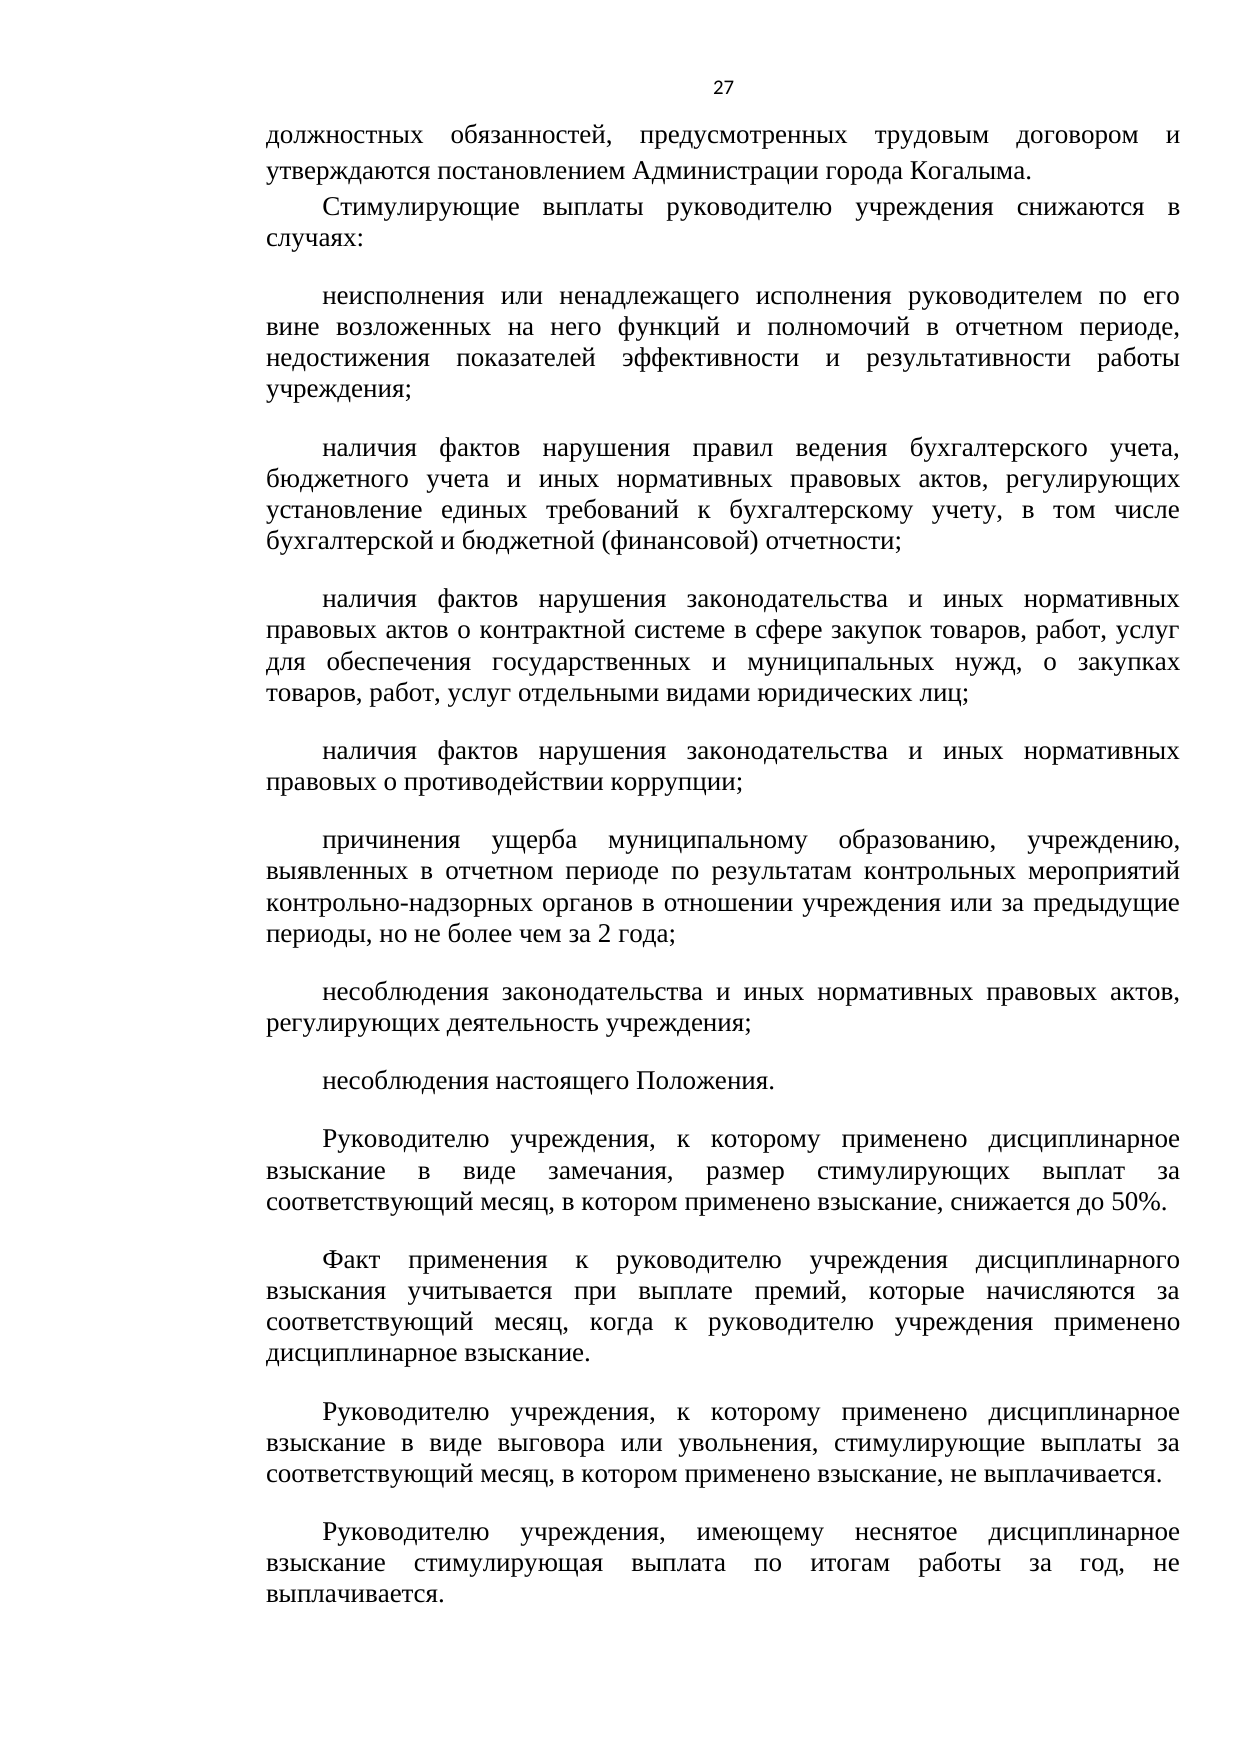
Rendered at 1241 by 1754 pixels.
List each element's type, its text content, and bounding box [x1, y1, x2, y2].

text несоблюдения законодательства и иных нормативных правовых актов, регулирующих деятельность учреждения; [266, 975, 1181, 1037]
text Факт применения к руководителю учреждения дисциплинарного взыскания учитывается при выплате премий, которые начисляются за соответствующий месяц, когда к руководителю учреждения применено дисциплинарное взыскание. [266, 1243, 1181, 1368]
text Руководителю учреждения, к которому применено дисциплинарное взыскание в виде замечания, размер стимулирующих выплат за соответствующий месяц, в котором применено взыскание, снижается до 50%. [266, 1123, 1181, 1216]
text наличия фактов нарушения законодательства и иных нормативных правовых о противодействии коррупции; [266, 734, 1181, 796]
text Руководителю учреждения, к которому применено дисциплинарное взыскание в виде выговора или увольнения, стимулирующие выплаты за соответствующий месяц, в котором применено взыскание, не выплачивается. [266, 1395, 1181, 1488]
text Стимулирующие выплаты руководителю учреждения снижаются в случаях: [266, 189, 1181, 252]
text причинения ущерба муниципальному образованию, учреждению, выявленных в отчетном периоде по результатам контрольных мероприятий контрольно-надзорных органов в отношении учреждения или за предыдущие периоды, но не более чем за 2 года; [266, 823, 1181, 948]
text наличия фактов нарушения законодательства и иных нормативных правовых актов о контрактной системе в сфере закупок товаров, работ, услуг для обеспечения государственных и муниципальных нужд, о закупках товаров, работ, услуг отдельными видами юридических лиц; [266, 582, 1181, 707]
text Руководителю учреждения, имеющему неснятое дисциплинарное взыскание стимулирующая выплата по итогам работы за год, не выплачивается. [266, 1515, 1181, 1609]
text наличия фактов нарушения правил ведения бухгалтерского учета, бюджетного учета и иных нормативных правовых актов, регулирующих установление единых требований к бухгалтерскому учету, в том числе бухгалтерской и бюджетной (финансовой) отчетности; [266, 431, 1181, 555]
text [266, 118, 1181, 185]
text несоблюдения настоящего Положения. [266, 1064, 1181, 1096]
text неисполнения или ненадлежащего исполнения руководителем по его вине возложенных на него функций и полномочий в отчетном периоде, недостижения показателей эффективности и результативности работы учреждения; [266, 279, 1181, 403]
